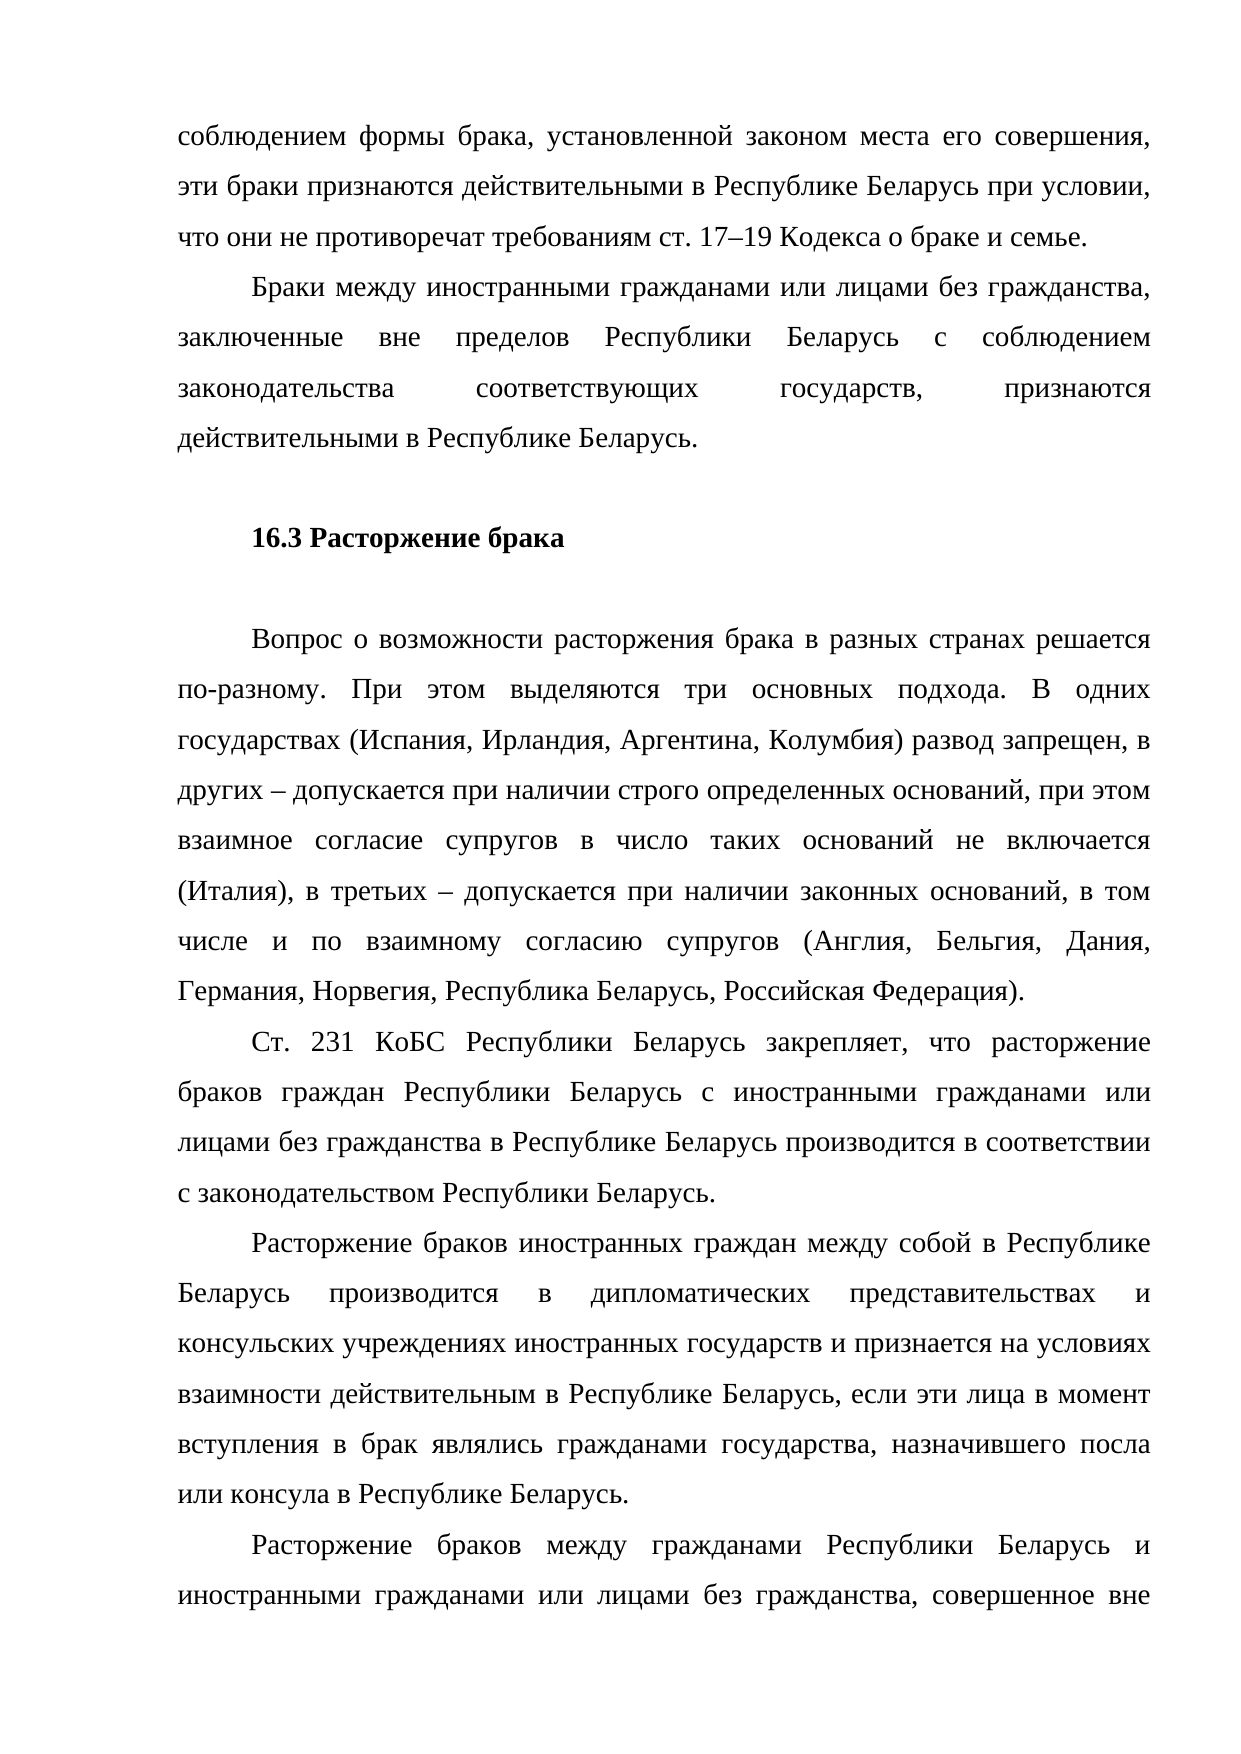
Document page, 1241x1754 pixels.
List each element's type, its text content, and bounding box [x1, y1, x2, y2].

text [177, 1527, 1152, 1611]
text Ст. 231 КоБС Республики Беларусь закрепляет, что расторжение браков граждан Республики Беларусь с иностранными гражданами или лицами без гражданства в Республике Беларусь производится в соответствии с законодательством Республики Беларусь. [177, 1024, 1152, 1208]
text Вопрос о возможности расторжения брака в разных странах решается по-разному. При этом выделяются три основных подхода. В одних государствах (Испания, Ирландия, Аргентина, Колумбия) развод запрещен, в других – допускается при наличии строго определенных оснований, при этом взаимное согласие супругов в число таких оснований не включается (Италия), в третьих – допускается при наличии законных оснований, в том числе и по взаимному согласию супругов (Англия, Бельгия, Дания, Германия, Норвегия, Республика Беларусь, Российская Федерация). [177, 621, 1152, 1007]
text Браки между иностранными гражданами или лицами без гражданства, заключенные вне пределов Республики Беларусь с соблюдением законодательства соответствующих государств, признаются действительными в Республике Беларусь. [177, 269, 1152, 453]
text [177, 118, 1152, 252]
text Расторжение браков иностранных граждан между собой в Республике Беларусь производится в дипломатических представительствах и консульских учреждениях иностранных государств и признается на условиях взаимности действительным в Республике Беларусь, если эти лица в момент вступления в брак являлись гражданами государства, назначившего посла или консула в Республике Беларусь. [177, 1225, 1152, 1510]
subtitle 16.3 Расторжение брака [177, 521, 1152, 554]
